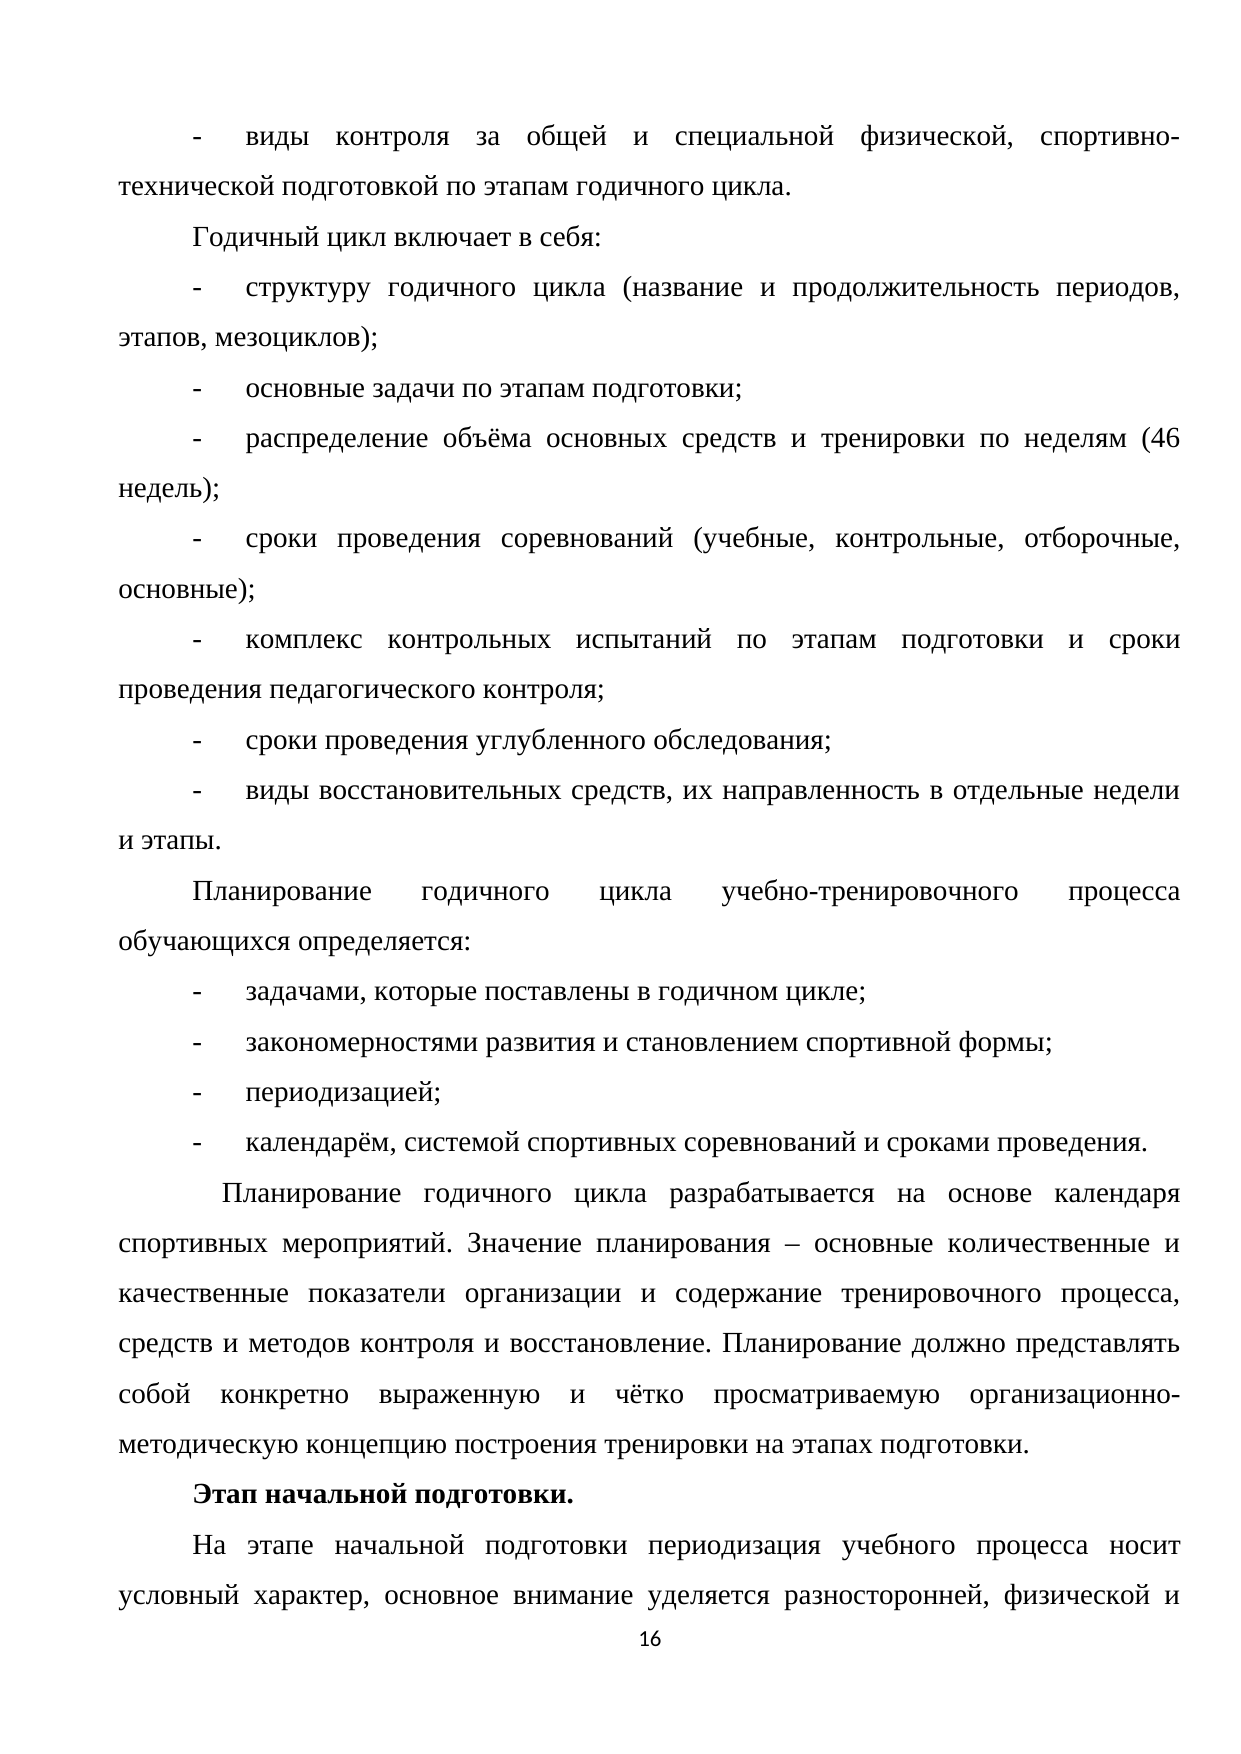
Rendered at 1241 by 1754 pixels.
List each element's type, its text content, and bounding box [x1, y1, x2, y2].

text Планирование годичного цикла учебно-тренировочного процесса обучающихся определяется: [118, 873, 1181, 957]
text - задачами, которые поставлены в годичном цикле; [118, 973, 1181, 1007]
text - сроки проведения соревнований (учебные, контрольные, отборочные, основные); [118, 521, 1181, 604]
text - закономерностями развития и становлением спортивной формы; [118, 1024, 1181, 1057]
text - периодизацией; [118, 1074, 1181, 1108]
text Планирование годичного цикла разрабатывается на основе календаря спортивных мероприятий. Значение планирования – основные количественные и качественные показатели организации и содержание тренировочного процесса, средств и методов контроля и восстановление. Планирование должно представлять собой конкретно выраженную и чётко просматриваемую организационно-методическую концепцию построения тренировки на этапах подготовки. [118, 1175, 1181, 1460]
text Этап начальной подготовки. [118, 1477, 1181, 1510]
text Годичный цикл включает в себя: [118, 219, 1181, 252]
text - календарём, системой спортивных соревнований и сроками проведения. [118, 1124, 1181, 1158]
text - виды контроля за общей и специальной физической, спортивно-технической подготовкой по этапам годичного цикла. [118, 118, 1181, 202]
text - виды восстановительных средств, их направленность в отдельные недели и этапы. [118, 772, 1181, 856]
text - сроки проведения углубленного обследования; [118, 722, 1181, 755]
text - структуру годичного цикла (название и продолжительность периодов, этапов, мезоциклов); [118, 269, 1181, 353]
text - распределение объёма основных средств и тренировки по неделям (46 недель); [118, 420, 1181, 504]
text - комплекс контрольных испытаний по этапам подготовки и сроки проведения педагогического контроля; [118, 621, 1181, 705]
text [118, 1527, 1181, 1611]
text - основные задачи по этапам подготовки; [118, 370, 1181, 403]
